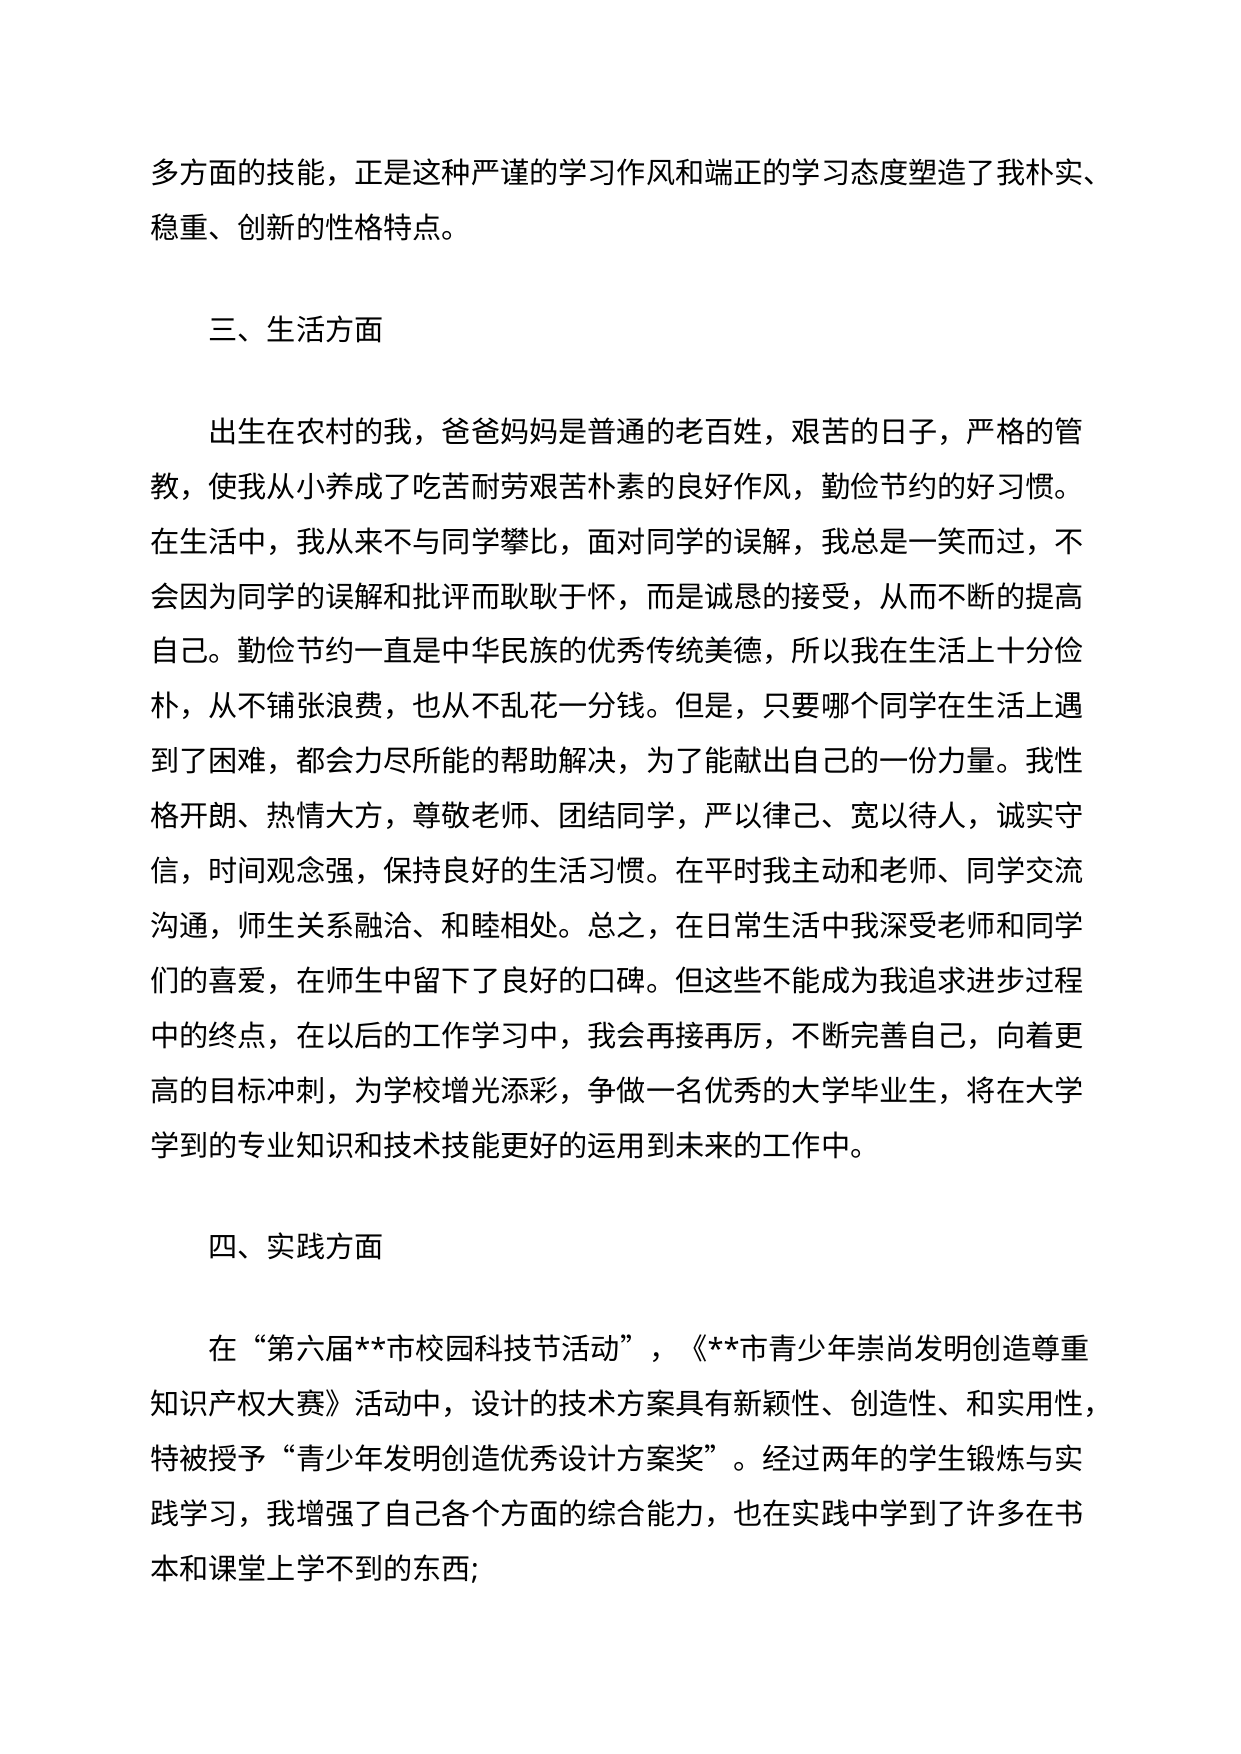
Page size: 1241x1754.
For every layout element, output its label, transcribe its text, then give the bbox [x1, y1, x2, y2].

text 三、生活方面 [150, 307, 1090, 349]
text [150, 150, 1090, 247]
text 出生在农村的我，爸爸妈妈是普通的老百姓，艰苦的日子，严格的管教，使我从小养成了吃苦耐劳艰苦朴素的良好作风，勤俭节约的好习惯。在生活中，我从来不与同学攀比，面对同学的误解，我总是一笑而过，不会因为同学的误解和批评而耿耿于怀，而是诚恳的接受，从而不断的提高自己。勤俭节约一直是中华民族的优秀传统美德，所以我在生活上十分俭朴，从不铺张浪费，也从不乱花一分钱。但是，只要哪个同学在生活上遇到了困难，都会力尽所能的帮助解决，为了能献出自己的一份力量。我性格开朗、热情大方，尊敬老师、团结同学，严以律己、宽以待人，诚实守信，时间观念强，保持良好的生活习惯。在平时我主动和老师、同学交流沟通，师生关系融洽、和睦相处。总之，在日常生活中我深受老师和同学们的喜爱，在师生中留下了良好的口碑。但这些不能成为我追求进步过程中的终点，在以后的工作学习中，我会再接再厉，不断完善自己，向着更高的目标冲刺，为学校增光添彩，争做一名优秀的大学毕业生，将在大学学到的专业知识和技术技能更好的运用到未来的工作中。 [150, 408, 1090, 1164]
text 在“第六届**市校园科技节活动”，《**市青少年崇尚发明创造尊重知识产权大赛》活动中，设计的技术方案具有新颖性、创造性、和实用性，特被授予“青少年发明创造优秀设计方案奖”。经过两年的学生锻炼与实践学习，我增强了自己各个方面的综合能力，也在实践中学到了许多在书本和课堂上学不到的东西; [150, 1326, 1090, 1588]
text 四、实践方面 [150, 1224, 1090, 1266]
